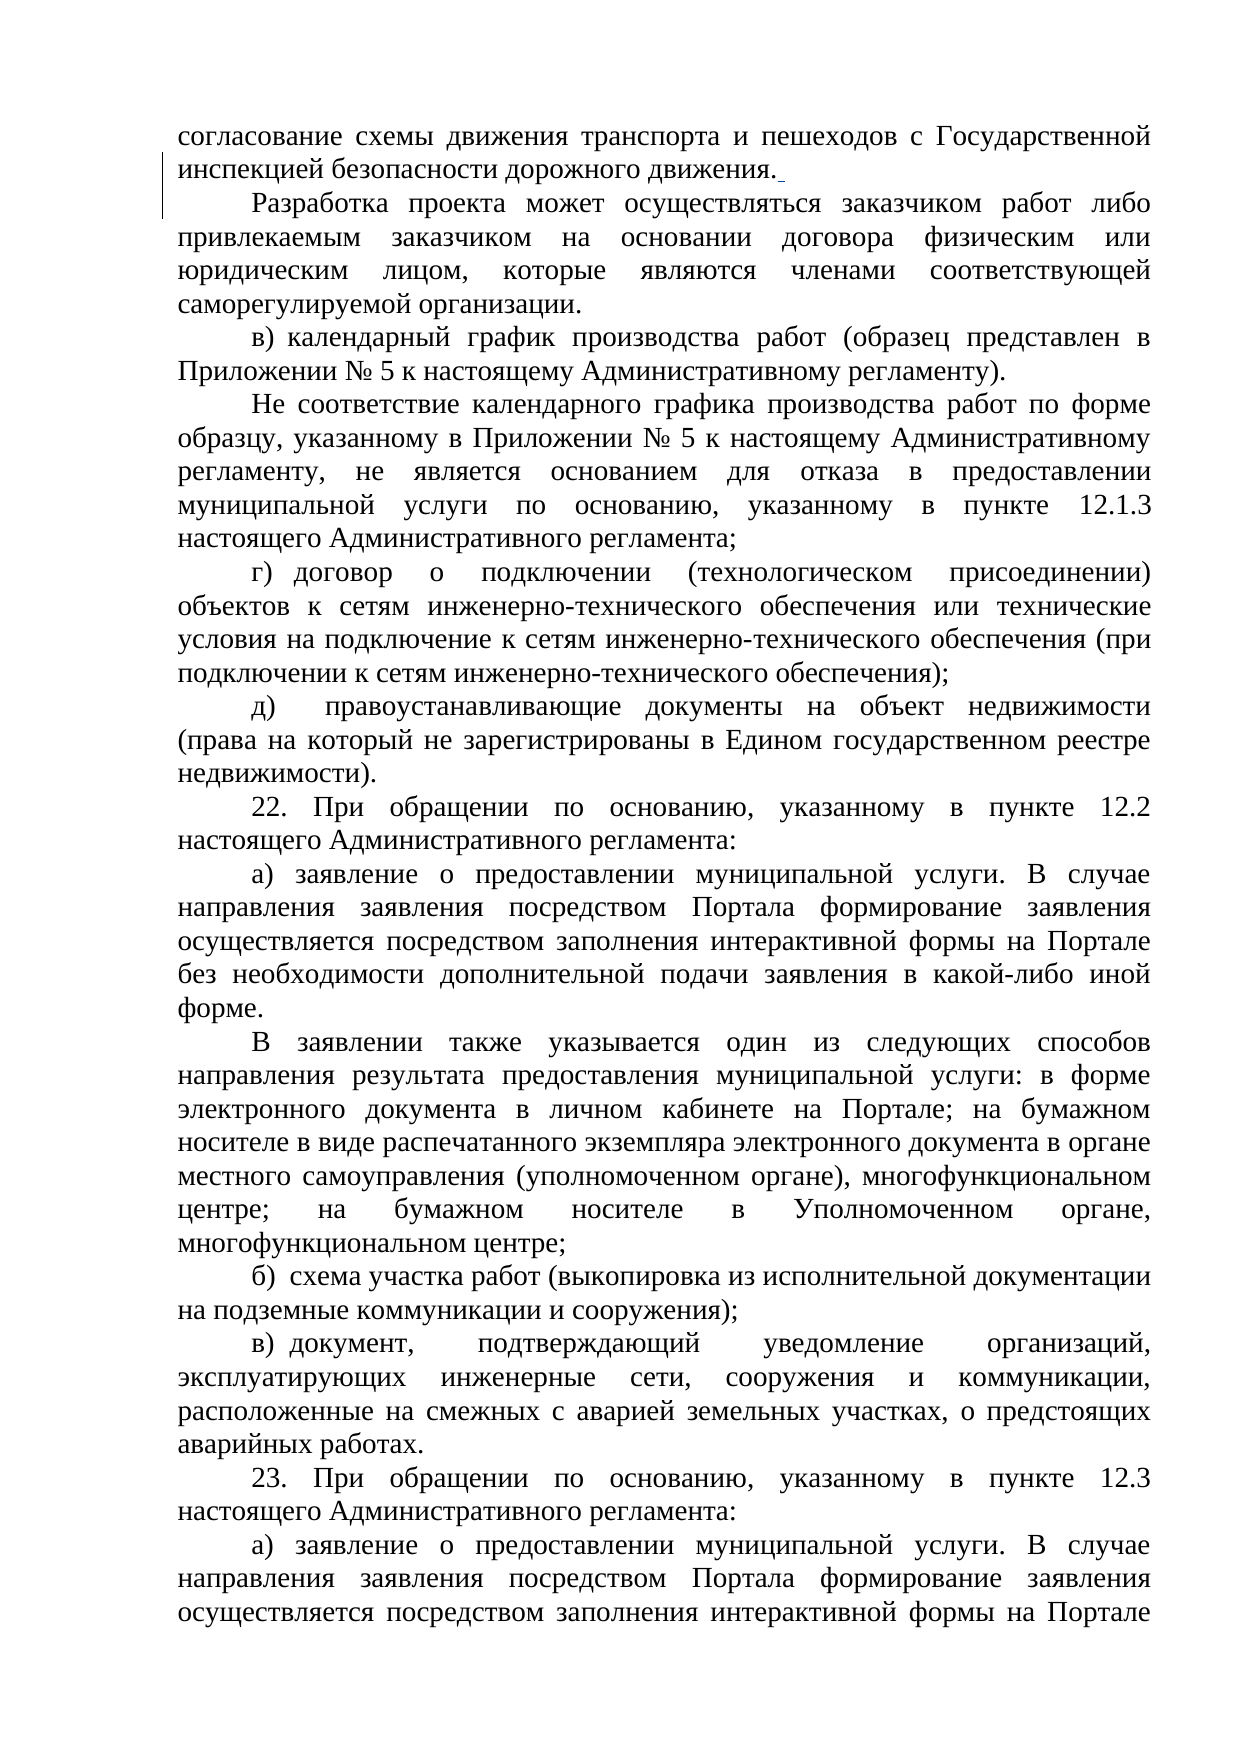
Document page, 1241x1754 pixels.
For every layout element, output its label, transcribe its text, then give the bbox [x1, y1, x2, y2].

text Не соответствие календарного графика производства работ по форме образцу, указанному в Приложении № 5 к настоящему Административному регламенту, не является основанием для отказа в предоставлении муниципальной услуги по основанию, указанному в пункте 12.1.3 настоящего Административного регламента; [177, 386, 1152, 554]
text б) схема участка работ (выкопировка из исполнительной документации на подземные коммуникации и сооружения); [177, 1258, 1152, 1326]
text 23. При обращении по основанию, указанному в пункте 12.3 настоящего Административного регламента: [177, 1460, 1152, 1527]
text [177, 1527, 1152, 1627]
text в) документ, подтверждающий уведомление организаций, эксплуатирующих инженерные сети, сооружения и коммуникации, расположенные на смежных с аварией земельных участках, о предстоящих аварийных работах. [177, 1326, 1152, 1460]
text в) календарный график производства работ (образец представлен в Приложении № 5 к настоящему Административному регламенту). [177, 319, 1152, 386]
text 22. При обращении по основанию, указанному в пункте 12.2 настоящего Административного регламента: [177, 789, 1152, 856]
text д) правоустанавливающие документы на объект недвижимости (права на который не зарегистрированы в Едином государственном реестре недвижимости). [177, 688, 1152, 789]
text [177, 118, 1152, 185]
text г) договор о подключении (технологическом присоединении) объектов к сетям инженерно-технического обеспечения или технические условия на подключение к сетям инженерно-технического обеспечения (при подключении к сетям инженерно-технического обеспечения); [177, 554, 1152, 688]
text Разработка проекта может осуществляться заказчиком работ либо привлекаемым заказчиком на основании договора физическим или юридическим лицом, которые являются членами соответствующей саморегулируемой организации. [177, 185, 1152, 319]
text В заявлении также указывается один из следующих способов направления результата предоставления муниципальной услуги: в форме электронного документа в личном кабинете на Портале; на бумажном носителе в виде распечатанного экземпляра электронного документа в органе местного самоуправления (уполномоченном органе), многофункциональном центре; на бумажном носителе в Уполномоченном органе, многофункциональном центре; [177, 1024, 1152, 1258]
